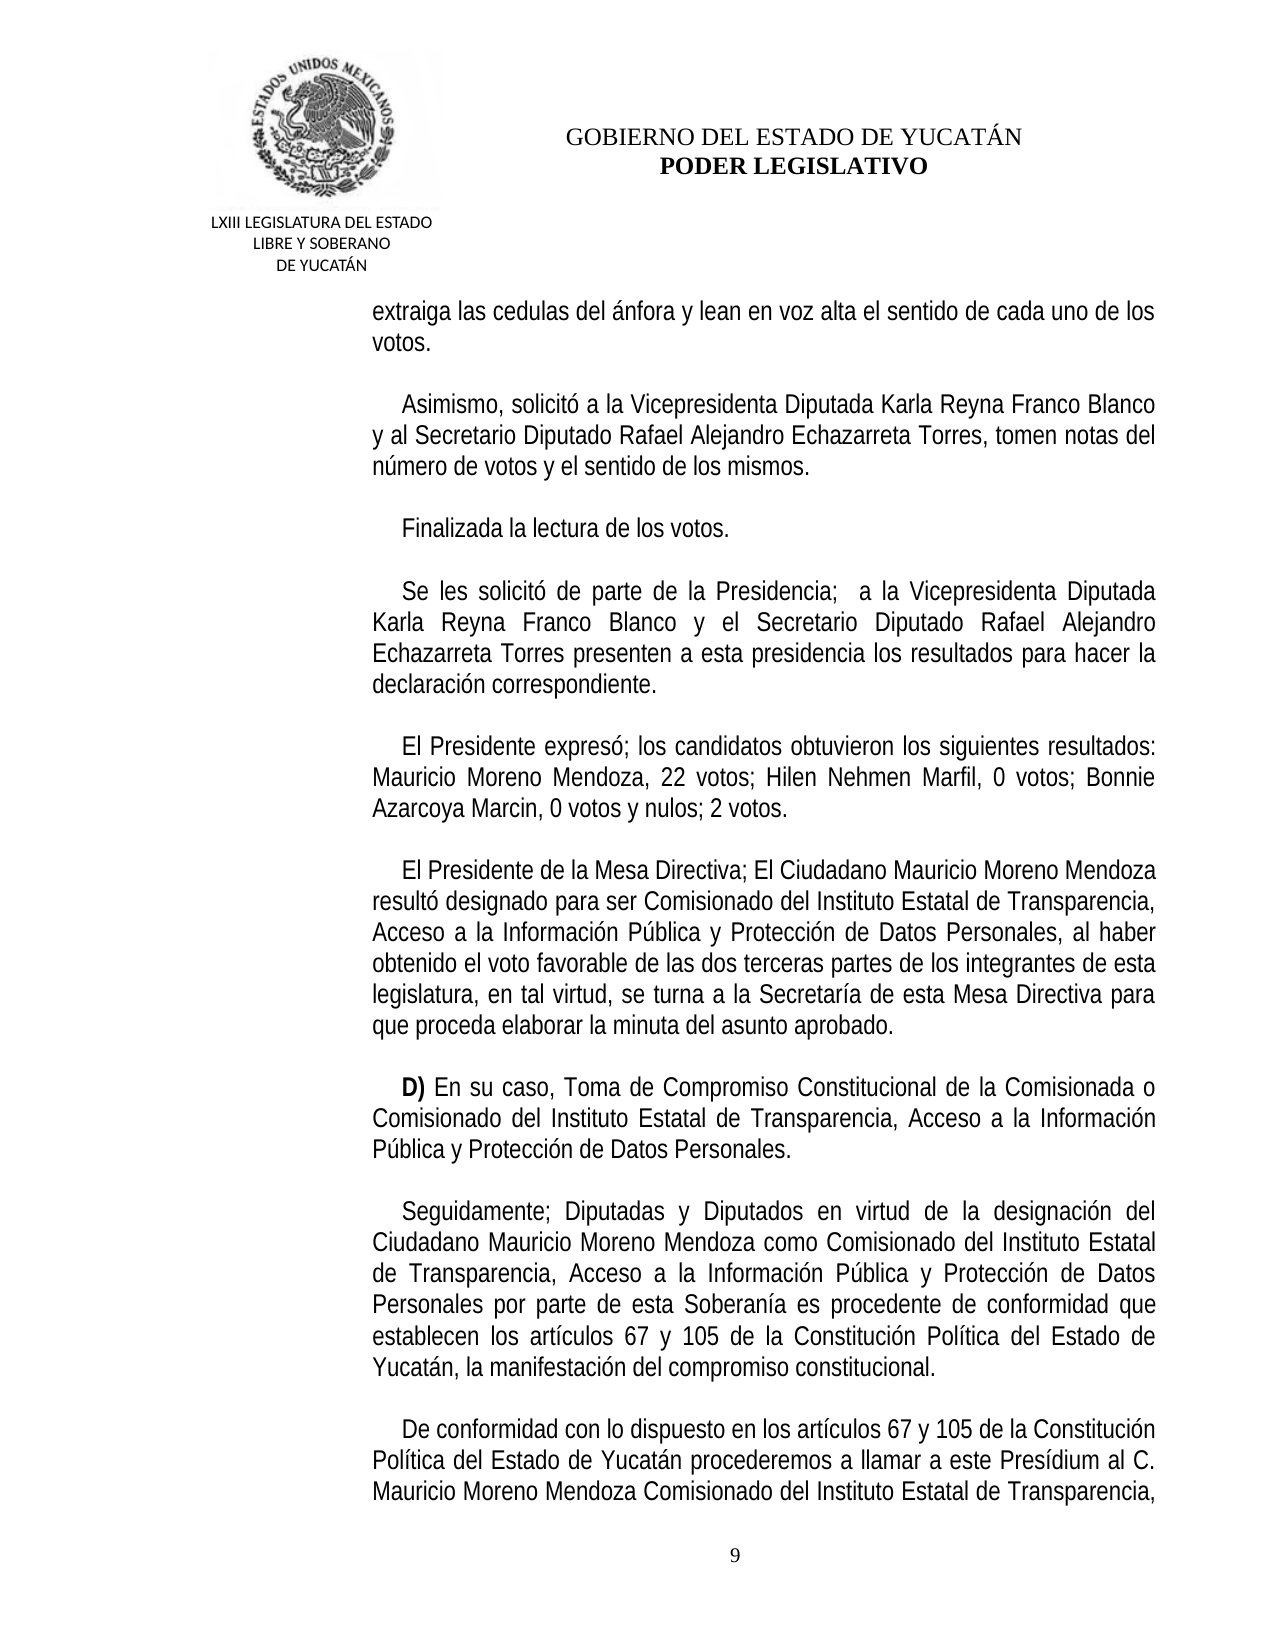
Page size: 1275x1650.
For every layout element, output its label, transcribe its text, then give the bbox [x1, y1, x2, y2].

text D) En su caso, Toma de Compromiso Constitucional de la Comisionada o Comisionado del Instituto Estatal de Transparencia, Acceso a la Información Pública y Protección de Datos Personales. [372, 1071, 1157, 1164]
text El Presidente expresó; los candidatos obtuvieron los siguientes resultados: Mauricio Moreno Mendoza, 22 votos; Hilen Nehmen Marfil, 0 votos; Bonnie Azarcoya Marcin, 0 votos y nulos; 2 votos. [372, 730, 1157, 823]
text Finalizada la lectura de los votos. [372, 513, 1157, 544]
text Seguidamente; Diputadas y Diputados en virtud de la designación del Ciudadano Mauricio Moreno Mendoza como Comisionado del Instituto Estatal de Transparencia, Acceso a la Información Pública y Protección de Datos Personales por parte de esta Soberanía es procedente de conformidad que establecen los artículos 67 y 105 de la Constitución Política del Estado de Yucatán, la manifestación del compromiso constitucional. [372, 1196, 1157, 1382]
text El Presidente de la Mesa Directiva; El Ciudadano Mauricio Moreno Mendoza resultó designado para ser Comisionado del Instituto Estatal de Transparencia, Acceso a la Información Pública y Protección de Datos Personales, al haber obtenido el voto favorable de las dos terceras partes de los integrantes de esta legislatura, en tal virtud, se turna a la Secretaría de esta Mesa Directiva para que proceda elaborar la minuta del asunto aprobado. [372, 854, 1157, 1040]
picture [206, 50, 443, 211]
text Asimismo, solicitó a la Vicepresidenta Diputada Karla Reyna Franco Blanco y al Secretario Diputado Rafael Alejandro Echazarreta Torres, tomen notas del número de votos y el sentido de los mismos. [372, 388, 1157, 482]
text Se les solicitó de parte de la Presidencia; a la Vicepresidenta Diputada Karla Reyna Franco Blanco y el Secretario Diputado Rafael Alejandro Echazarreta Torres presenten a esta presidencia los resultados para hacer la declaración correspondiente. [372, 575, 1157, 699]
